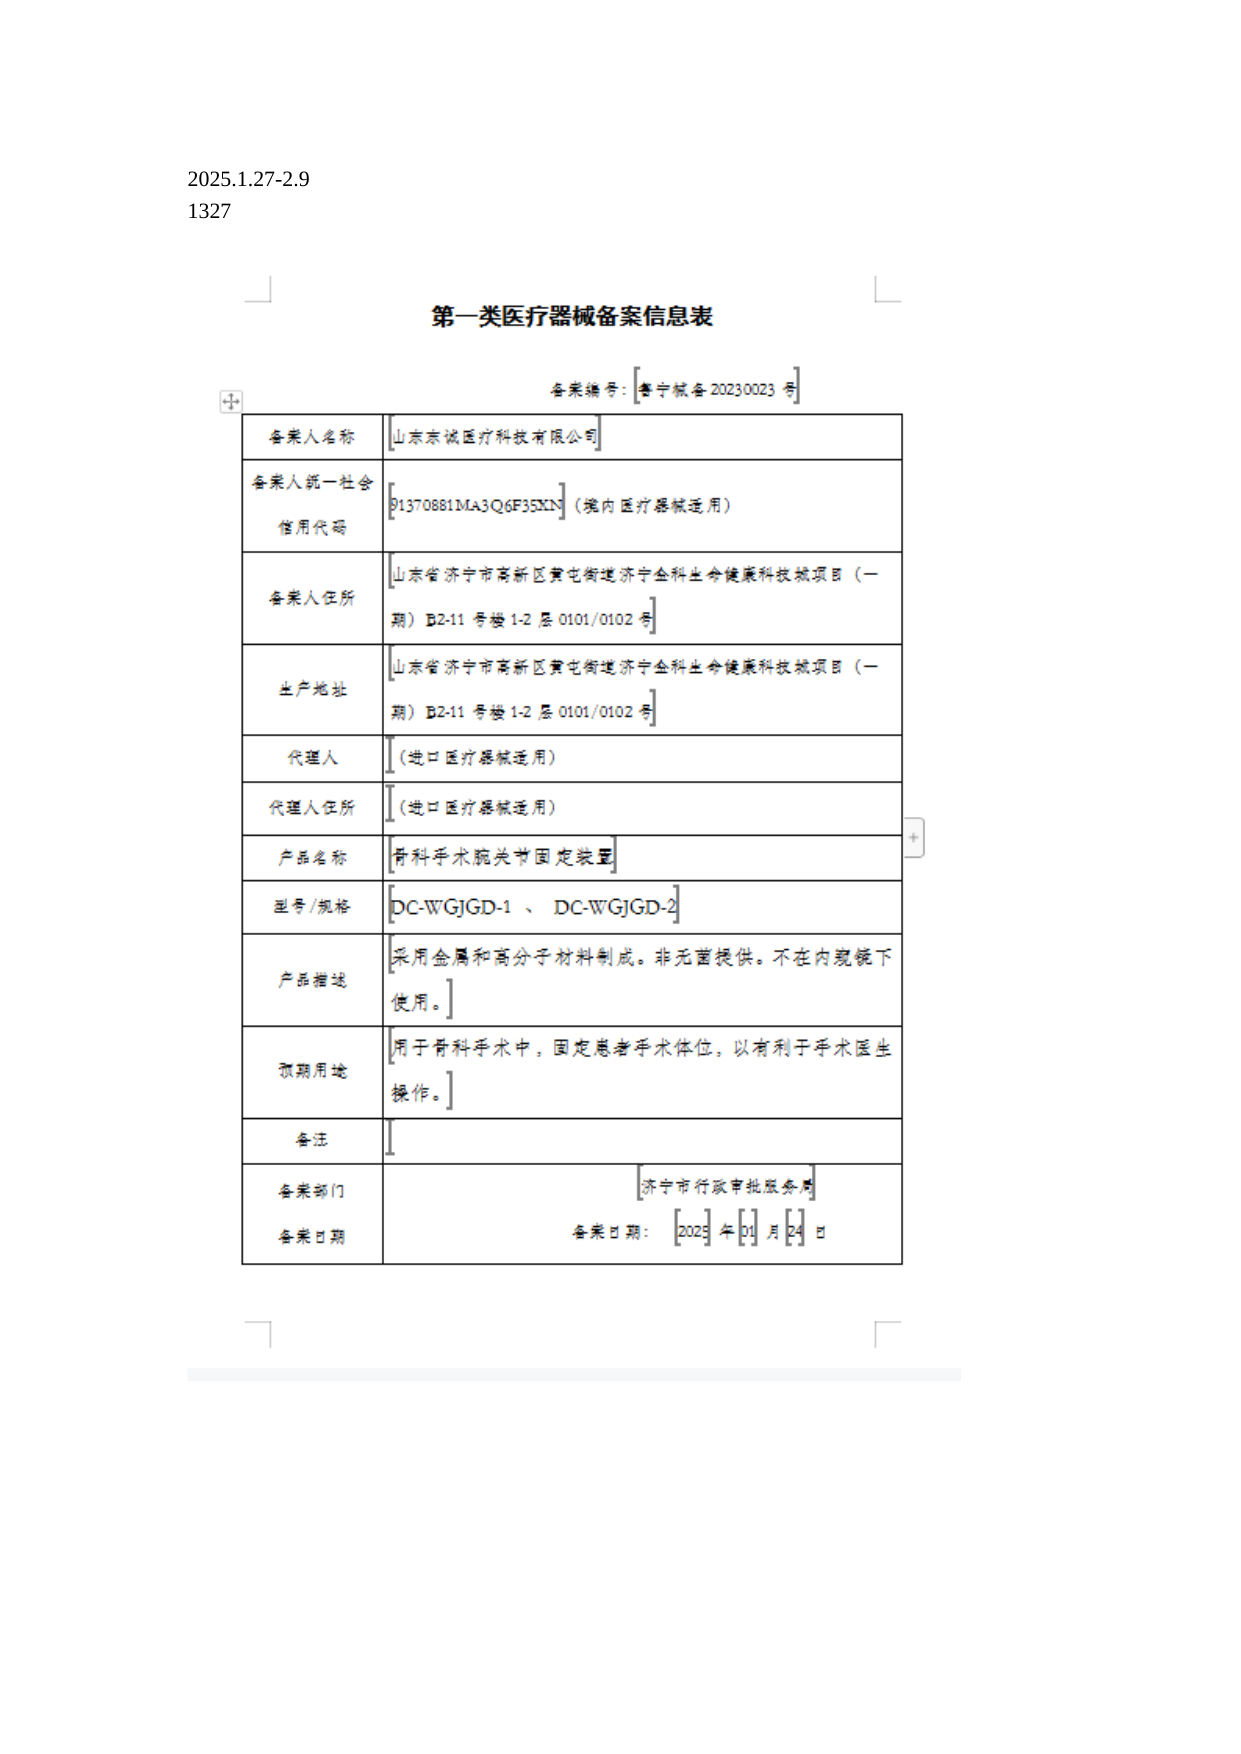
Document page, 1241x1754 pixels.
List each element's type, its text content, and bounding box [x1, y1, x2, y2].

text 1327 [187, 194, 1053, 227]
picture [187, 227, 961, 1381]
text 2025.1.27-2.9 [187, 162, 1053, 194]
